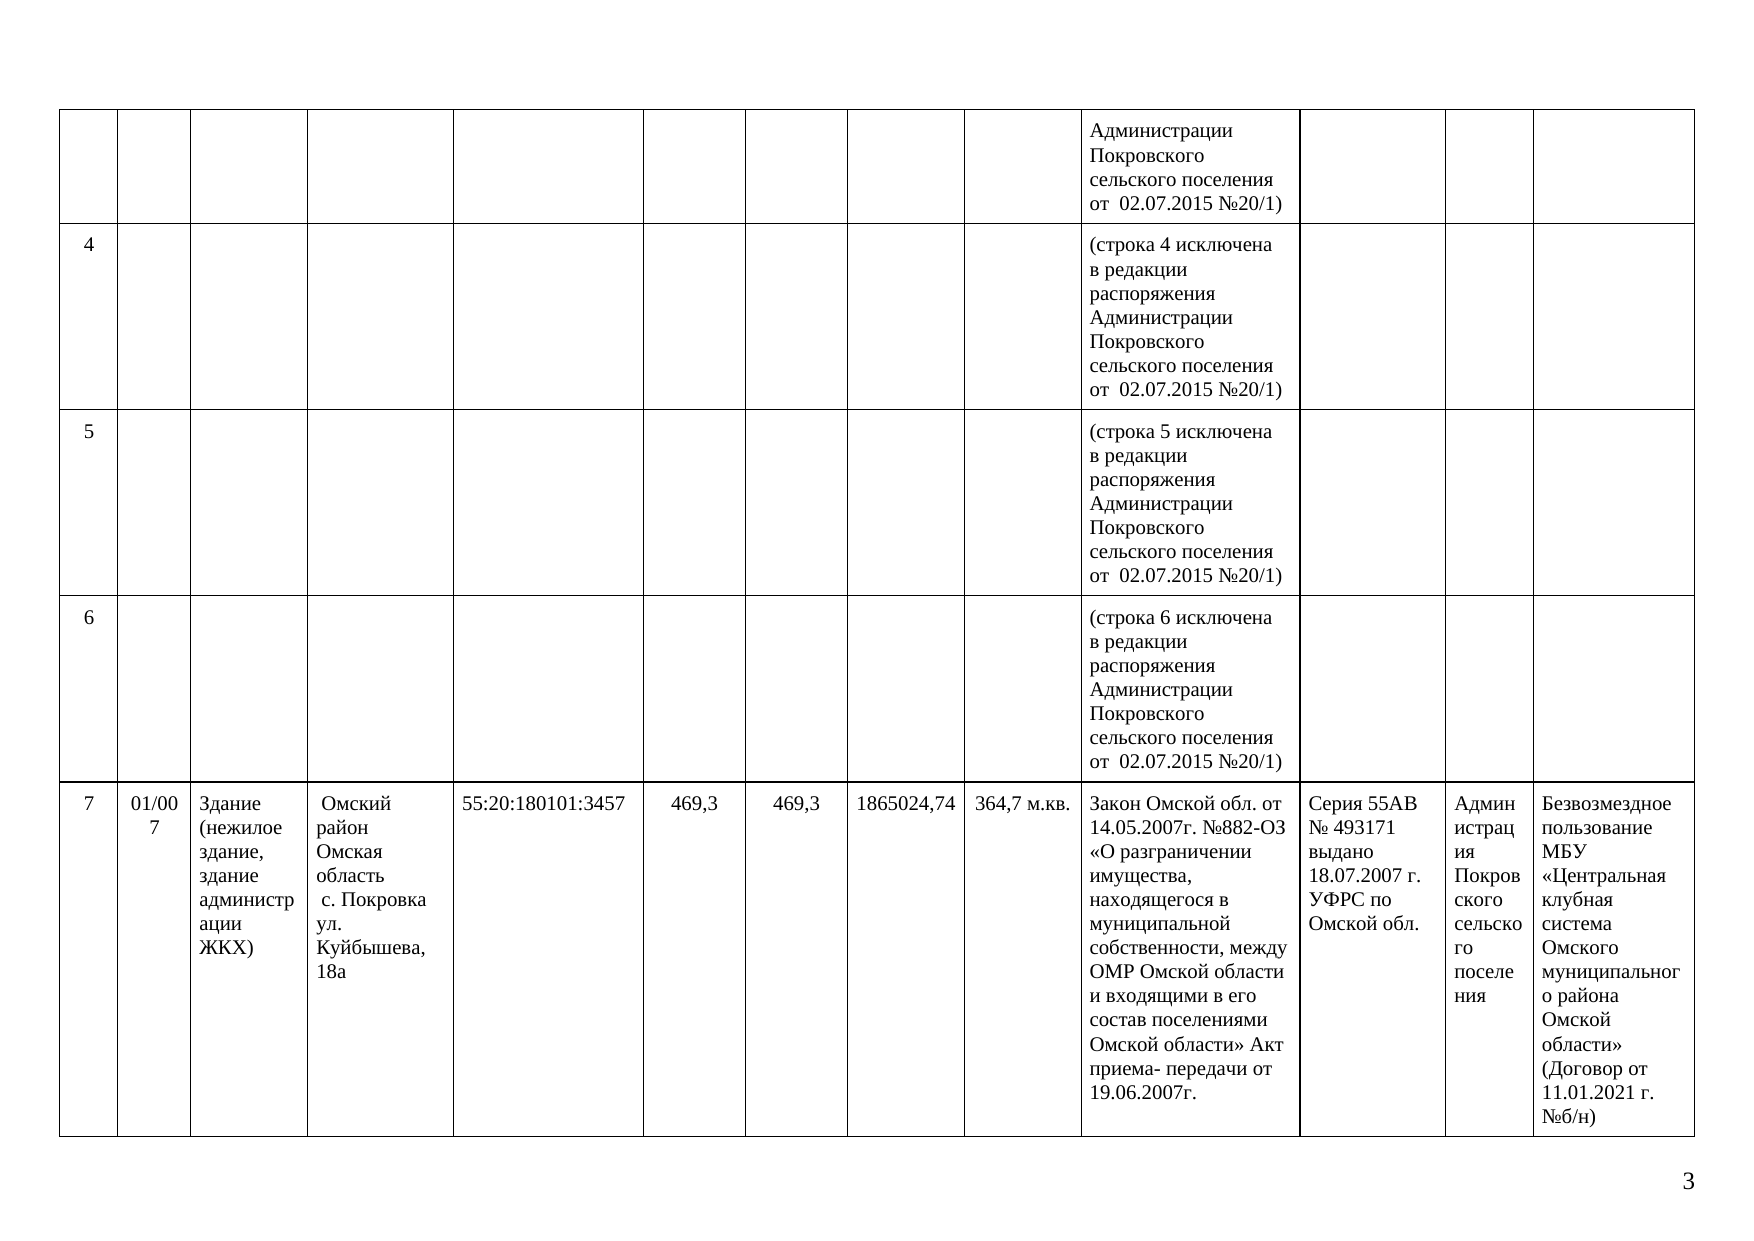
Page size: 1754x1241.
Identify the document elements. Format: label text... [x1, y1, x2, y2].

table_cell [454, 110, 643, 223]
table_cell [965, 224, 1081, 409]
table_cell [848, 110, 964, 223]
table_cell [1534, 110, 1694, 223]
table_cell [308, 110, 453, 223]
table_cell [1446, 110, 1533, 223]
table_cell [644, 410, 745, 595]
table_cell 3 [60, 110, 117, 223]
table_cell 4 [60, 224, 117, 409]
table_cell [1534, 224, 1694, 409]
table_cell [965, 596, 1081, 781]
table_cell [118, 224, 190, 409]
table_cell Омский район Омская область с. Покровка ул. Куйбышева, 18а [308, 783, 453, 1136]
table_cell [191, 410, 307, 595]
table_cell [308, 410, 453, 595]
table_cell [848, 410, 964, 595]
table_cell 469,3 [644, 783, 745, 1136]
table_cell [965, 110, 1081, 223]
table_cell [848, 224, 964, 409]
table_cell [191, 596, 307, 781]
table_cell [118, 410, 190, 595]
table_cell [454, 596, 643, 781]
table_cell [746, 410, 847, 595]
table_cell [1082, 783, 1299, 1136]
table_cell [454, 410, 643, 595]
table_cell [1301, 596, 1445, 781]
table_cell [644, 224, 745, 409]
table_cell 01/007 [118, 783, 190, 1136]
table_cell 55:20:180101:3457 [454, 783, 643, 1136]
table_cell 469,3 [746, 783, 847, 1136]
table_cell 364,7 м.кв. [965, 783, 1081, 1136]
table_cell [848, 596, 964, 781]
table_cell 6 [60, 596, 117, 781]
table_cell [1082, 110, 1299, 223]
table_cell [746, 110, 847, 223]
table_cell [1534, 596, 1694, 781]
table_cell 5 [60, 410, 117, 595]
table_cell [191, 224, 307, 409]
table_cell [1446, 410, 1533, 595]
table_cell [308, 596, 453, 781]
table_cell [644, 596, 745, 781]
table_cell [191, 110, 307, 223]
table_cell [308, 224, 453, 409]
table_cell [118, 596, 190, 781]
table_cell Серия 55АВ № 493171 выдано 18.07.2007 г. УФРС по Омской обл. [1301, 783, 1445, 1136]
table_cell [1301, 110, 1445, 223]
table_cell 1865024,74 [848, 783, 964, 1136]
table_cell [746, 596, 847, 781]
table_cell Безвозмездное пользование МБУ «Центральная клубная система Омского муниципального района Омской области» (Договор от 11.01.2021 г. №б/н) [1534, 783, 1694, 1136]
table_cell [1301, 410, 1445, 595]
table_cell (строка 4 исключена в редакции распоряжения Администрации Покровского сельского поселения от 02.07.2015 №20/1) [1082, 224, 1299, 409]
table_cell [118, 110, 190, 223]
table_cell [746, 224, 847, 409]
table_cell 7 [60, 783, 117, 1136]
table_cell [1534, 410, 1694, 595]
table_cell [1301, 224, 1445, 409]
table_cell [1446, 783, 1533, 1136]
table_cell Здание (нежилое здание, здание администрации ЖКХ) [191, 783, 307, 1136]
table_cell [965, 410, 1081, 595]
table_cell (строка 5 исключена в редакции распоряжения Администрации Покровского сельского поселения от 02.07.2015 №20/1) [1082, 410, 1299, 595]
table_cell [454, 224, 643, 409]
table_cell [1446, 224, 1533, 409]
table_cell (строка 6 исключена в редакции распоряжения Администрации Покровского сельского поселения от 02.07.2015 №20/1) [1082, 596, 1299, 781]
table_cell [644, 110, 745, 223]
table_cell [1446, 596, 1533, 781]
